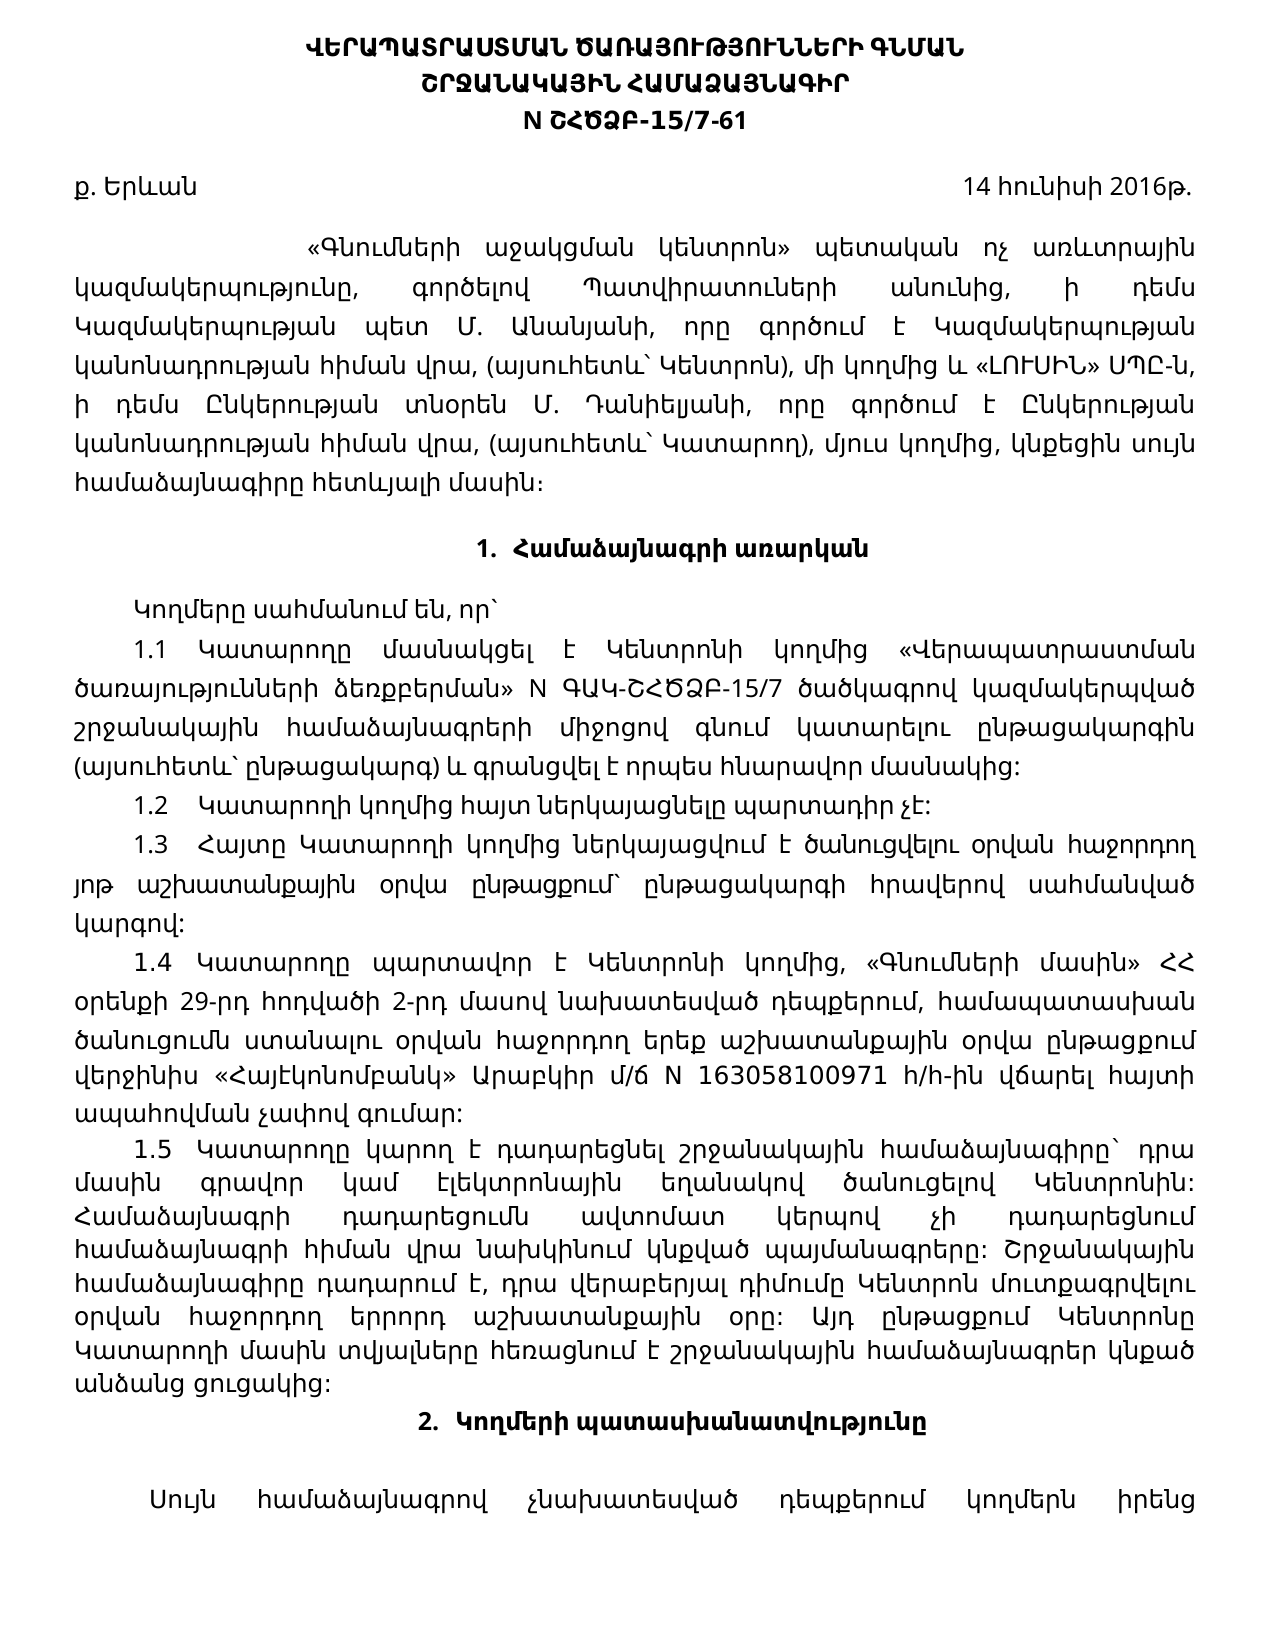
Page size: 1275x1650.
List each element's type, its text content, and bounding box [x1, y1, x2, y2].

list Հայտը Կատարողի կողմից ներկայացվում է ծանուցվելու օրվան հաջորդող յոթ աշխատանքային օրվա ընթացքում` ընթացակարգի հրավերով սահմանված կարգով: [74, 827, 1196, 939]
list Համաձայնագրի առարկան [149, 530, 1196, 564]
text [74, 1482, 1196, 1516]
list Կատարողի կողմից հայտ ներկայացնելը պարտադիր չէ: [74, 788, 1196, 822]
list Կատարողը պարտավոր է Կենտրոնի կողմից, «Գնումների մասին» ՀՀ օրենքի 29-րդ հոդվածի 2-րդ մասով նախատեսված դեպքերում, համապատասխան ծանուցումն ստանալու օրվան հաջորդող երեք աշխատանքային օրվա ընթացքում վերջինիս «Հայէկոնոմբանկ» Արաբկիր մ/ճ N 163058100971 հ/հ-ին վճարել հայտի ապահովման չափով գումար: [74, 945, 1196, 1130]
table_header 14 հունիսի 2016թ. [587, 168, 1203, 214]
list Կատարողը կարող է դադարեցնել շրջանակային համաձայնագիրը` դրա մասին գրավոր կամ էլեկտրոնային եղանակով ծանուցելով Կենտրոնին: Համաձայնագրի դադարեցումն ավտոմատ կերպով չի դադարեցնում համաձայնագրի հիման վրա նախկինում կնքված պայմանագրերը: Շրջանակային համաձայնագիրը դադարում է, դրա վերաբերյալ դիմումը Կենտրոն մուտքագրվելու օրվան հաջորդող երրորդ աշխատանքային օրը: Այդ ընթացքում Կենտրոնը Կատարողի մասին տվյալները հեռացնում է շրջանակային համաձայնագրեր կնքած անձանց ցուցակից: [74, 1135, 1196, 1399]
list Կողմերի պատասխանատվությունը [149, 1403, 1196, 1437]
table_header ք. Երևան [63, 168, 587, 214]
text «Գնումների աջակցման կենտրոն» պետական ոչ առևտրային կազմակերպությունը, գործելով Պատվիրատուների անունից, ի դեմս Կազմակերպության պետ Մ. Անանյանի, որը գործում է Կազմակերպության կանոնադրության հիման վրա, (այսուհետև՝ Կենտրոն), մի կողմից և «ԼՈՒՍԻՆ» ՍՊԸ-ն, ի դեմս Ընկերության տնօրեն Մ. Դանիելյանի, որը գործում է Ընկերության կանոնադրության հիման վրա, (այսուհետև՝ Կատարող), մյուս կողմից, կնքեցին սույն համաձայնագիրը հետևյալի մասին։ [74, 230, 1196, 499]
text ՎԵՐԱՊԱՏՐԱՍՏՄԱՆ ԾԱՌԱՅՈՒԹՅՈՒՆՆԵՐԻ ԳՆՄԱՆ [74, 29, 1196, 64]
text Կողմերը սահմանում են, որ` [74, 592, 1196, 626]
text ՇՐՋԱՆԱԿԱՅԻՆ ՀԱՄԱՁԱՅՆԱԳԻՐ [74, 69, 1196, 98]
text N ՇՀԾՁԲ-15/7-61 [74, 103, 1196, 137]
list Կատարողը մասնակցել է Կենտրոնի կողմից «Վերապատրաստման ծառայությունների ձեռքբերման» N ԳԱԿ-ՇՀԾՁԲ-15/7 ծածկագրով կազմակերպված շրջանակային համաձայնագրերի միջոցով գնում կատարելու ընթացակարգին (այսուհետև` ընթացակարգ) և գրանցվել է որպես հնարավոր մասնակից: [74, 631, 1196, 783]
